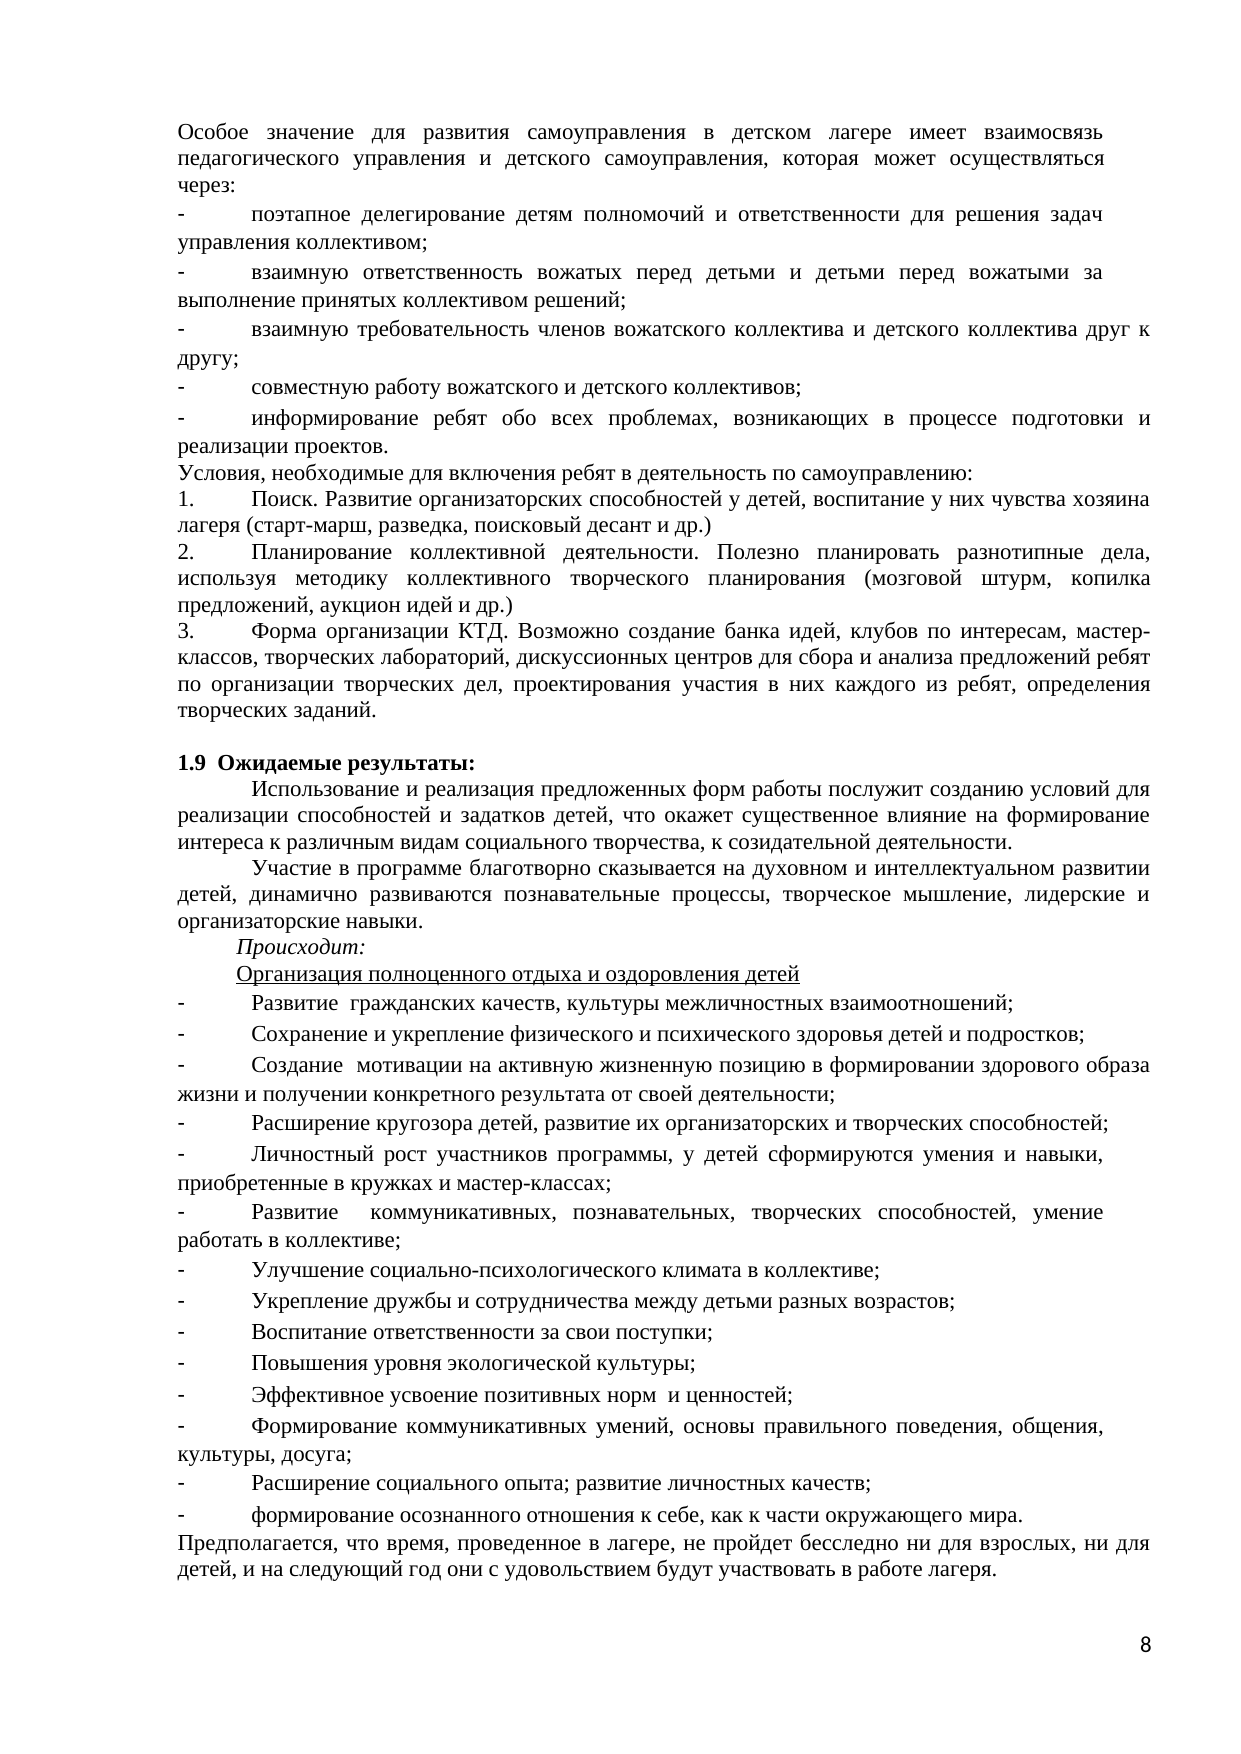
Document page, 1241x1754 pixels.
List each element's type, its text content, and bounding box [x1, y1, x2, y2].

text Условия, необходимые для включения ребят в деятельность по самоуправлению: [177, 459, 1152, 485]
text Использование и реализация предложенных форм работы послужит созданию условий для реализации способностей и задатков детей, что окажет существенное влияние на формирование интереса к различным видам социального творчества, к созидательной деятельности. [177, 775, 1152, 854]
list Развитие коммуникативных, познавательных, творческих способностей, умение работать в коллективе; [177, 1195, 1105, 1252]
list Форма организации КТД. Возможно создание банка идей, клубов по интересам, мастер-классов, творческих лабораторий, дискуссионных центров для сбора и анализа предложений ребят по организации творческих дел, проектирования участия в них каждого из ребят, определения творческих заданий. [177, 617, 1152, 722]
list поэтапное делегирование детям полномочий и ответственности для решения задач управления коллективом; [177, 197, 1105, 255]
list Сохранение и укрепление физического и психического здоровья детей и подростков; [177, 1017, 1152, 1048]
list Эффективное усвоение позитивных норм и ценностей; [177, 1377, 1105, 1409]
list Воспитание ответственности за свои поступки; [177, 1315, 1105, 1346]
text Организация полноценного отдыха и оздоровления детей [177, 959, 1152, 986]
list Расширение кругозора детей, развитие их организаторских и творческих способностей; [177, 1106, 1152, 1137]
list информирование ребят обо всех проблемах, возникающих в процессе подготовки и реализации проектов. [177, 401, 1152, 459]
list Улучшение социально-психологического климата в коллективе; [177, 1252, 1105, 1284]
list взаимную ответственность вожатых перед детьми и детьми перед вожатыми за выполнение принятых коллективом решений; [177, 255, 1105, 312]
text Особое значение для развития самоуправления в детском лагере имеет взаимосвязь педагогического управления и детского самоуправления, которая может осуществляться через: [177, 118, 1105, 197]
list Создание мотивации на активную жизненную позицию в формировании здорового образа жизни и получении конкретного результата от своей деятельности; [177, 1048, 1152, 1106]
list Личностный рост участников программы, у детей сформируются умения и навыки, приобретенные в кружках и мастер-классах; [177, 1137, 1105, 1195]
text 1.9 Ожидаемые результаты: [177, 749, 1152, 775]
list Предполагается, что время, проведенное в лагере, не пройдет бесследно ни для взрослых, ни для детей, и на следующий год они с удовольствием будут участвовать в работе лагеря. [177, 1529, 1152, 1582]
list Укрепление дружбы и сотрудничества между детьми разных возрастов; [177, 1284, 1105, 1315]
list Поиск. Развитие организаторских способностей у детей, воспитание у них чувства хозяина лагеря (старт-марш, разведка, поисковый десант и др.) [177, 485, 1152, 538]
list совместную работу вожатского и детского коллективов; [177, 370, 1152, 401]
list Развитие гражданских качеств, культуры межличностных взаимоотношений; [177, 986, 1152, 1017]
list Формирование коммуникативных умений, основы правильного поведения, общения, культуры, досуга; [177, 1409, 1105, 1466]
list Планирование коллективной деятельности. Полезно планировать разнотипные дела, используя методику коллективного творческого планирования (мозговой штурм, копилка предложений, аукцион идей и др.) [177, 538, 1152, 617]
list Повышения уровня экологической культуры; [177, 1346, 1105, 1377]
list формирование осознанного отношения к себе, как к части окружающего мира. [177, 1498, 1105, 1529]
list взаимную требовательность членов вожатского коллектива и детского коллектива друг к другу; [177, 312, 1152, 370]
text Участие в программе благотворно сказывается на духовном и интеллектуальном развитии детей, динамично развиваются познавательные процессы, творческое мышление, лидерские и организаторские навыки. [177, 854, 1152, 933]
list Расширение социального опыта; развитие личностных качеств; [177, 1466, 1105, 1498]
text Происходит: [177, 933, 1152, 959]
